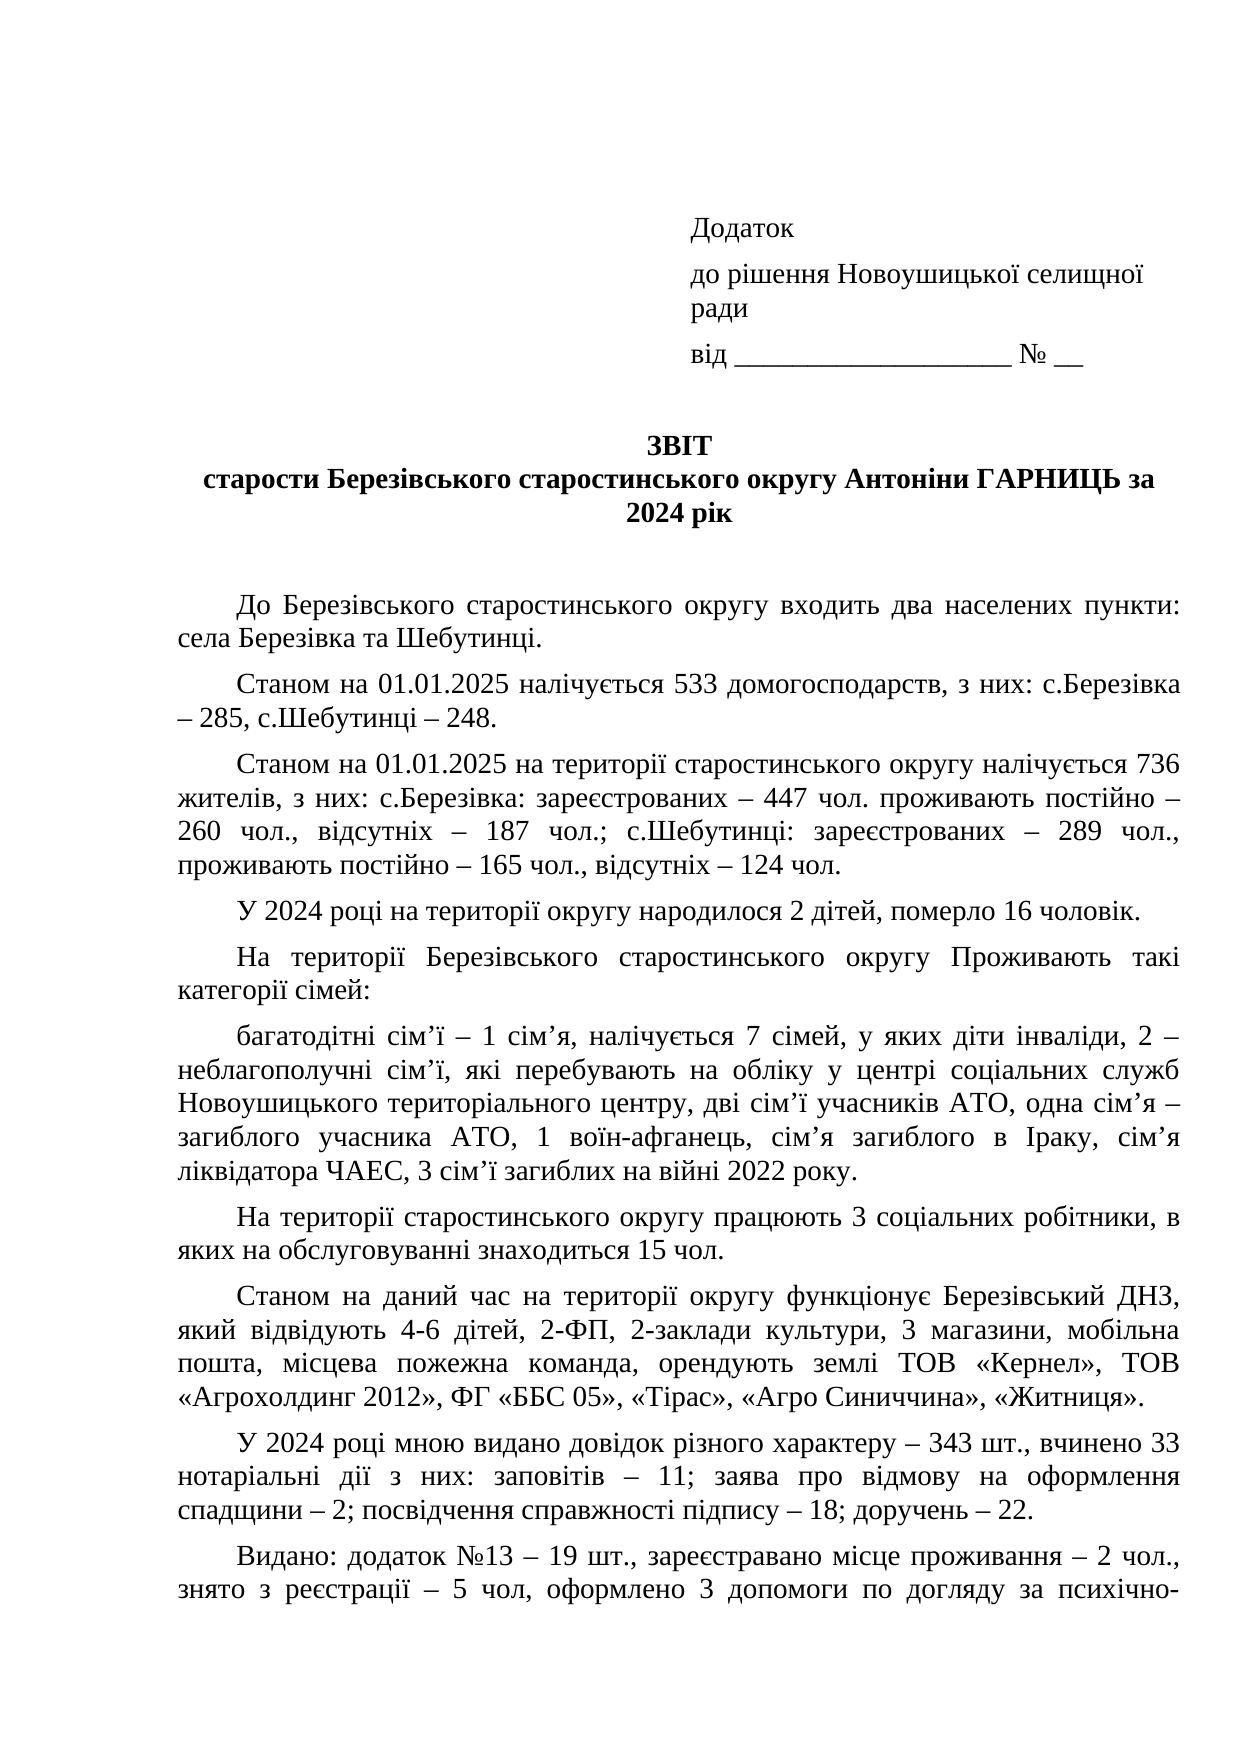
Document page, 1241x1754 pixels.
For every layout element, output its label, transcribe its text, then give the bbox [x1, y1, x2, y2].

text До Березівського старостинського округу входить два населених пункти: села Березівка та Шебутинці. [177, 587, 1181, 654]
text багатодітні сім’ї – 1 сім’я, налічується 7 сімей, у яких діти інваліди, 2 – неблагополучні сім’ї, які перебувають на обліку у центрі соціальних служб Новоушицького територіального центру, дві сім’ї учасників АТО, одна сім’я – загиблого учасника АТО, 1 воїн-афганець, сім’я загиблого в Іраку, сім’я ліквідатора ЧАЕС, 3 сім’ї загиблих на війні 2022 року. [177, 1018, 1181, 1186]
text На території Березівського старостинського округу Проживають такі категорії сімей: [177, 939, 1181, 1006]
text У 2024 році на території округу народилося 2 дітей, померло 16 чоловік. [177, 893, 1181, 926]
text На території старостинського округу працюють 3 соціальних робітники, в яких на обслуговуванні знаходиться 15 чол. [177, 1199, 1181, 1266]
text Станом на 01.01.2025 на території старостинського округу налічується 736 жителів, з них: с.Березівка: зареєстрованих – 447 чол. проживають постійно – 260 чол., відсутніх – 187 чол.; с.Шебутинці: зареєстрованих – 289 чол., проживають постійно – 165 чол., відсутніх – 124 чол. [177, 746, 1181, 880]
text Станом на 01.01.2025 налічується 533 домогосподарств, з них: с.Березівка – 285, с.Шебутинці – 248. [177, 667, 1181, 734]
table_header Додаток до рішення Новоушицької селищної ради від ___________________ № __ [679, 198, 1181, 369]
text Станом на даний час на території округу функціонує Березівський ДНЗ, який відвідують 4-6 дітей, 2-ФП, 2-заклади культури, 3 магазини, мобільна пошта, місцева пожежна команда, орендують землі ТОВ «Кернел», ТОВ «Агрохолдинг 2012», ФГ «ББС 05», «Тірас», «Агро Синиччина», «Житниця». [177, 1278, 1181, 1412]
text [177, 1538, 1181, 1605]
text ЗВІТ старости Березівського старостинського округу Антоніни ГАРНИЦЬ за 2024 рік [177, 428, 1181, 528]
text У 2024 році мною видано довідок різного характеру – 343 шт., вчинено 33 нотаріальні дії з них: заповітів – 11; заява про відмову на оформлення спадщини – 2; посвідчення справжності підпису – 18; доручень – 22. [177, 1425, 1181, 1526]
